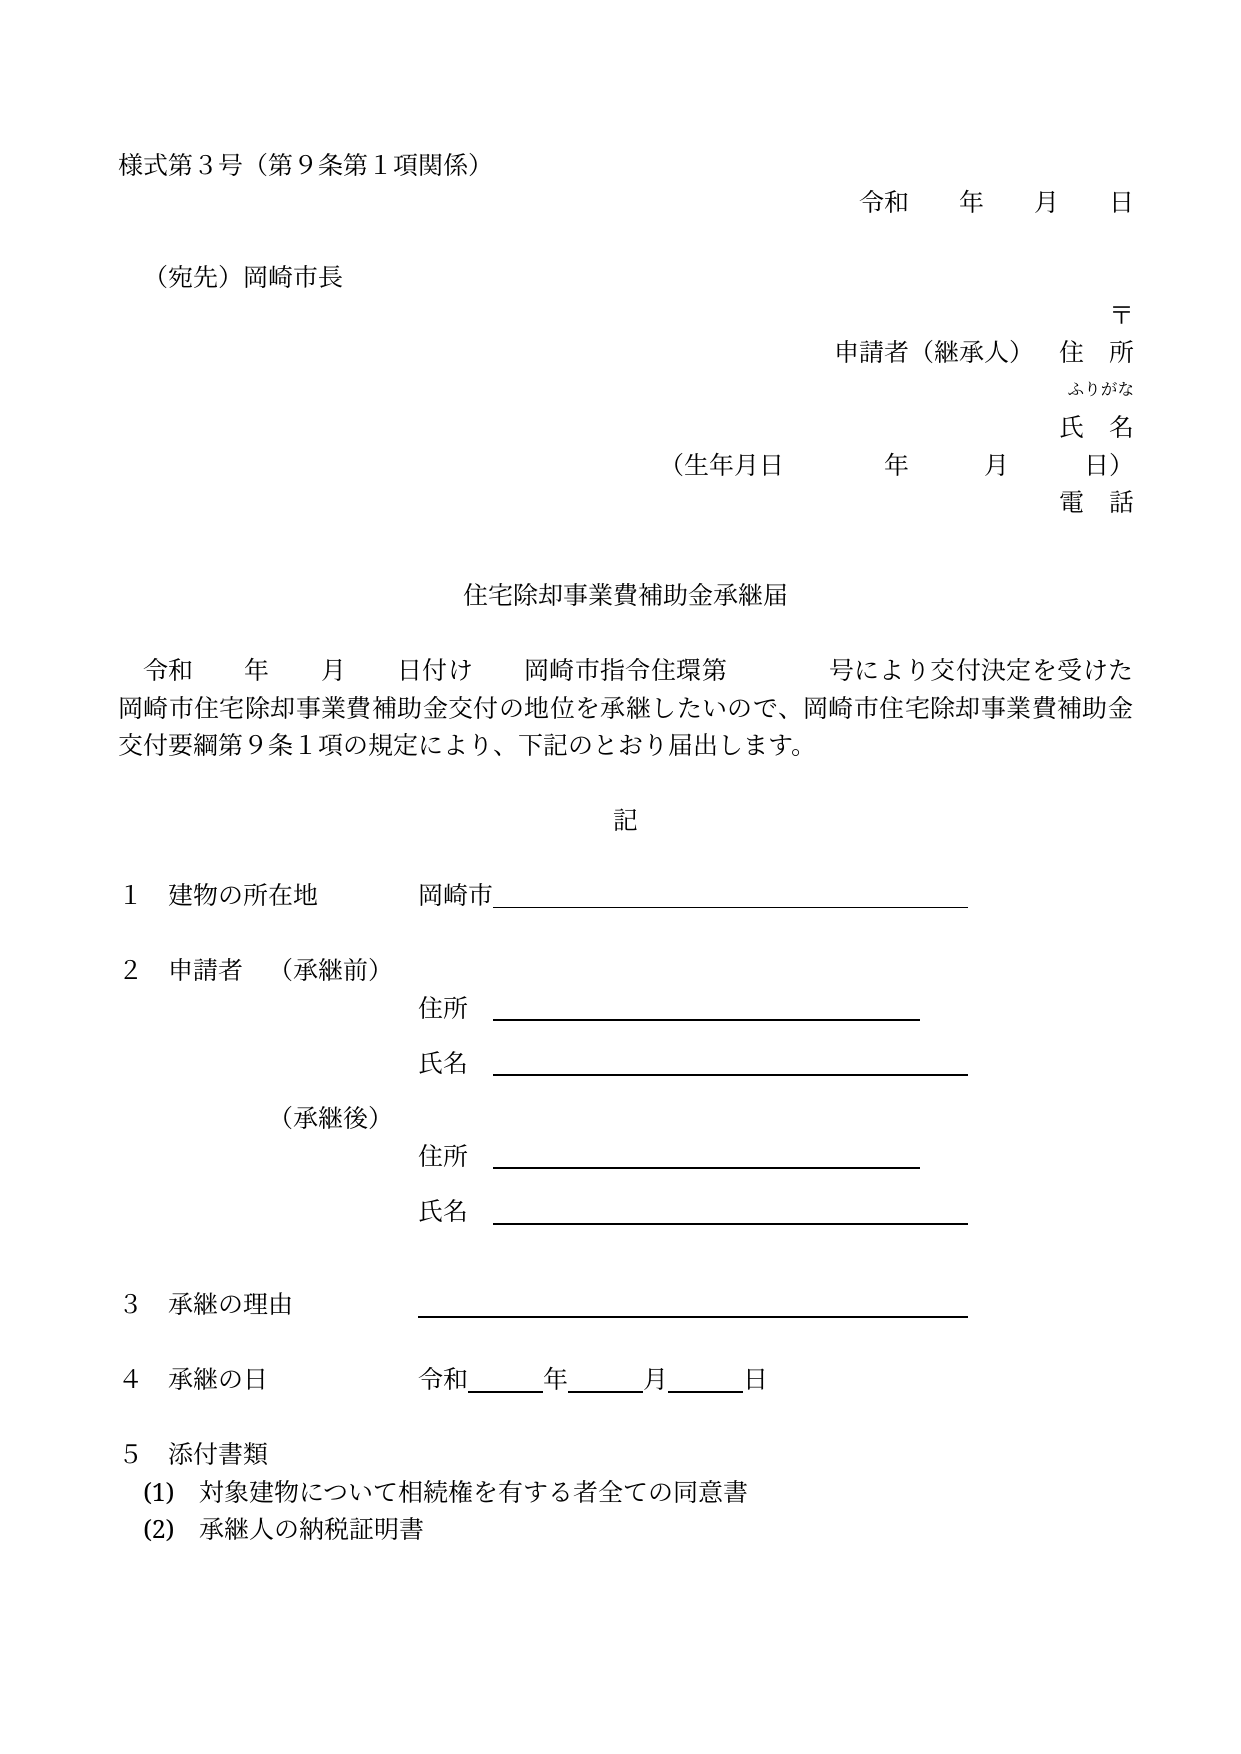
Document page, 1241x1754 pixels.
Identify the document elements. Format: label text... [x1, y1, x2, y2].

text ３ 承継の理由 [118, 1284, 1134, 1322]
text 令和 年 月 日付け 岡崎市指令住環第 号により交付決定を受けた岡崎市住宅除却事業費補助金交付の地位を承継したいので、岡崎市住宅除却事業費補助金交付要綱第９条１項の規定により、下記のとおり届出します。 [118, 650, 1134, 763]
text 住所 [118, 988, 1134, 1025]
text （承継後） [118, 1098, 1134, 1136]
text ふりがな [118, 370, 1134, 407]
text (2) 承継人の納税証明書 [118, 1509, 1134, 1547]
text ５ 添付書類 [118, 1434, 1134, 1472]
text 記 [118, 800, 1134, 838]
text 氏名 [118, 1043, 1134, 1081]
text 〒 [118, 295, 1134, 332]
text 氏名 [118, 1191, 1134, 1229]
text (1) 対象建物について相続権を有する者全ての同意書 [118, 1472, 1134, 1509]
text 電 話 [118, 482, 1134, 520]
text １ 建物の所在地 岡崎市 [118, 875, 1134, 913]
text ４ 承継の日 令和 年 月 日 [118, 1359, 1134, 1397]
text （宛先）岡崎市長 [118, 257, 1134, 295]
text 様式第３号（第９条第１項関係） [118, 145, 1134, 182]
text 住所 [118, 1136, 1134, 1173]
text 申請者（継承人） 住 所 [118, 332, 1134, 370]
text 令和 年 月 日 [118, 182, 1134, 220]
text 住宅除却事業費補助金承継届 [118, 575, 1134, 613]
text （生年月日 年 月 日） [118, 445, 1134, 482]
text ２ 申請者 （承継前） [118, 950, 1134, 988]
text 氏 名 [118, 407, 1134, 445]
